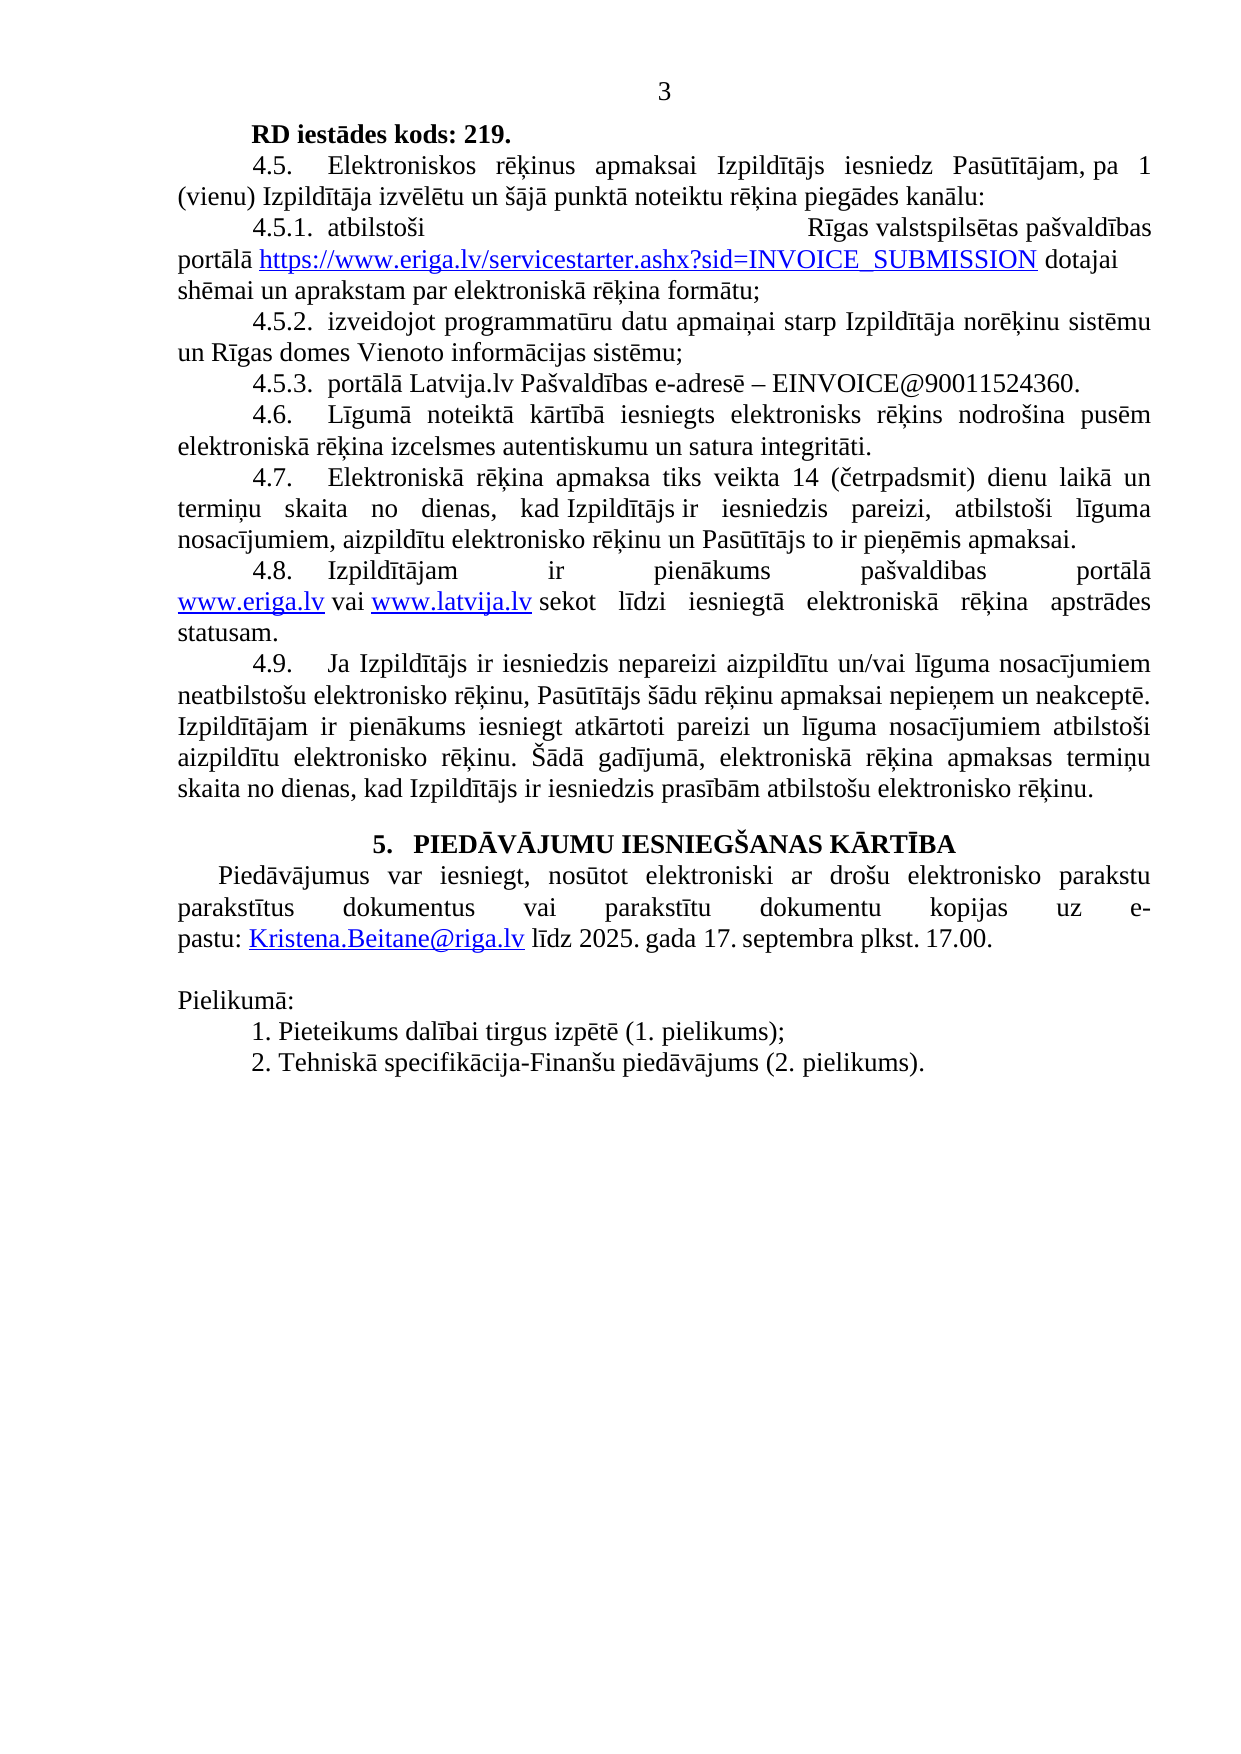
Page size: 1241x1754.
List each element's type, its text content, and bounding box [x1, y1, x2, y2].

list Tehniskā specifikācija-Finanšu piedāvājums (2. pielikums). [177, 1046, 1152, 1077]
list portālā Latvija.lv Pašvaldības e-adresē – EINVOICE@90011524360. [177, 367, 1152, 398]
list Elektroniskos rēķinus apmaksai Izpildītājs iesniedz Pasūtītājam, pa 1 (vienu) Izpildītāja izvēlētu un šājā punktā noteiktu rēķina piegādes kanālu: [177, 149, 1152, 212]
subtitle PIEDĀVĀJUMU IESNIEGŠANAS KĀRTĪBA [177, 828, 1152, 859]
list izveidojot programmatūru datu apmaiņai starp Izpildītāja norēķinu sistēmu un Rīgas domes Vienoto informācijas sistēmu; [177, 305, 1152, 367]
list Elektroniskā rēķina apmaksa tiks veikta 14 (četrpadsmit) dienu laikā un termiņu skaita no dienas, kad Izpildītājs ir iesniedzis pareizi, atbilstoši līguma nosacījumiem, aizpildītu elektronisko rēķinu un Pasūtītājs to ir pieņēmis apmaksai. [177, 461, 1152, 554]
list Pieteikums dalībai tirgus izpētē (1. pielikums); [177, 1015, 1152, 1046]
list Līgumā noteiktā kārtībā iesniegts elektronisks rēķins nodrošina pusēm elektroniskā rēķina izcelsmes autentiskumu un satura integritāti. [177, 398, 1152, 461]
text Pielikumā: [177, 984, 1152, 1015]
list Ja Izpildītājs ir iesniedzis nepareizi aizpildītu un/vai līguma nosacījumiem neatbilstošu elektronisko rēķinu, Pasūtītājs šādu rēķinu apmaksai nepieņem un neakceptē. Izpildītājam ir pienākums iesniegt atkārtoti pareizi un līguma nosacījumiem atbilstoši aizpildītu elektronisko rēķinu. Šādā gadījumā, elektroniskā rēķina apmaksas termiņu skaita no dienas, kad Izpildītājs ir iesniedzis prasībām atbilstošu elektronisko rēķinu. [177, 648, 1152, 803]
list atbilstoši Rīgas valstspilsētas pašvaldības portālā https://www.eriga.lv/servicestarter.ashx?sid=INVOICE_SUBMISSION dotajai shēmai un aprakstam par elektroniskā rēķina formātu; [177, 212, 1152, 305]
text RD iestādes kods: 219. [251, 118, 1152, 149]
text Piedāvājumus var iesniegt, nosūtot elektroniski ar drošu elektronisko parakstu parakstītus dokumentus vai parakstītu dokumentu kopijas uz e-pastu: Kristena.Beitane@riga.lv līdz 2025. gada 17. septembra plkst. 17.00. [177, 859, 1152, 953]
list Izpildītājam ir pienākums pašvaldibas portālā www.eriga.lv vai www.latvija.lv sekot līdzi iesniegtā elektroniskā rēķina apstrādes statusam. [177, 554, 1152, 648]
